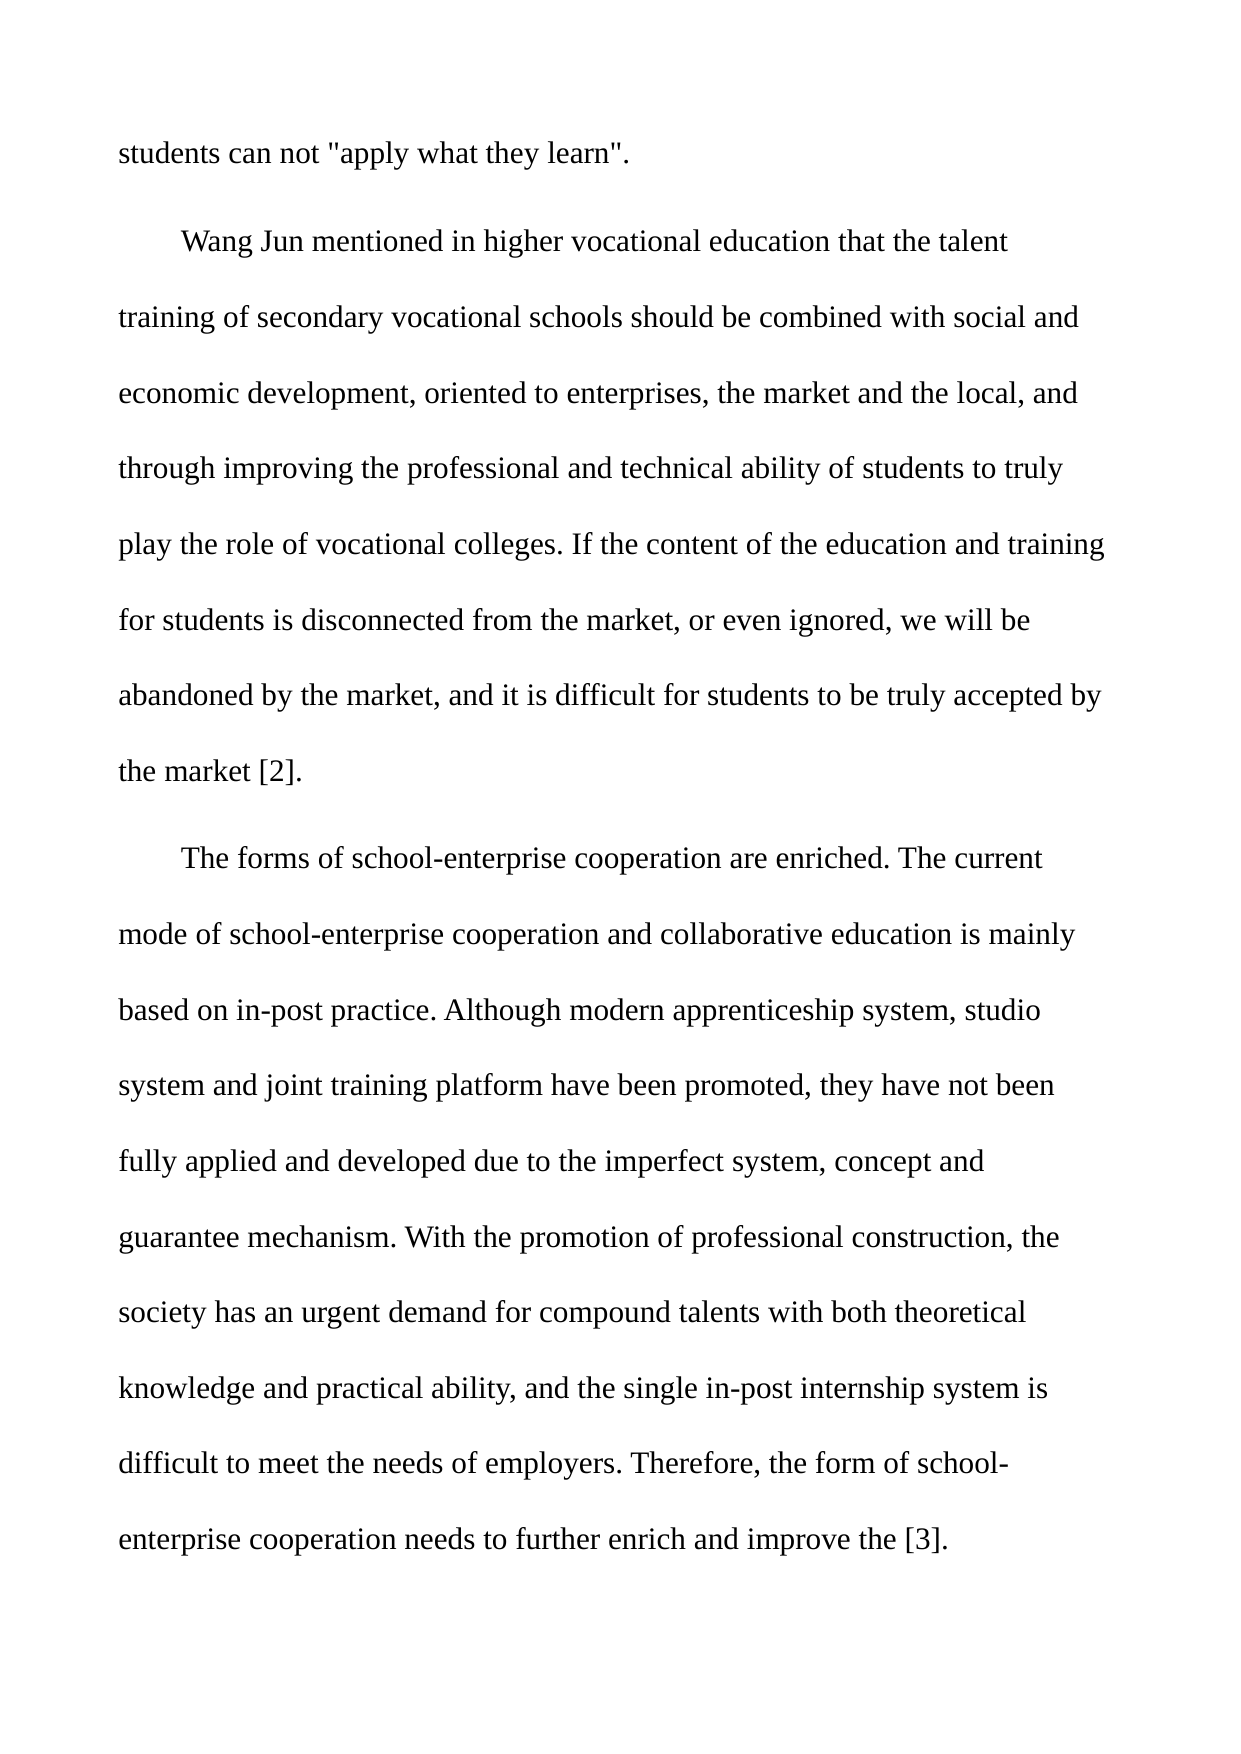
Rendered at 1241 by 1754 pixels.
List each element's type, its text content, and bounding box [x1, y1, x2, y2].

text The forms of school-enterprise cooperation are enriched. The current mode of school-enterprise cooperation and collaborative education is mainly based on in-post practice. Although modern apprenticeship system, studio system and joint training platform have been promoted, they have not been fully applied and developed due to the imperfect system, concept and guarantee mechanism. With the promotion of professional construction, the society has an urgent demand for compound talents with both theoretical knowledge and practical ability, and the single in-post internship system is difficult to meet the needs of employers. Therefore, the form of school-enterprise cooperation needs to further enrich and improve the [3]. [118, 825, 1110, 1571]
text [118, 120, 1110, 186]
text Wang Jun mentioned in higher vocational education that the talent training of secondary vocational schools should be combined with social and economic development, oriented to enterprises, the market and the local, and through improving the professional and technical ability of students to truly play the role of vocational colleges. If the content of the education and training for students is disconnected from the market, or even ignored, we will be abandoned by the market, and it is difficult for students to be truly accepted by the market [2]. [118, 208, 1110, 803]
